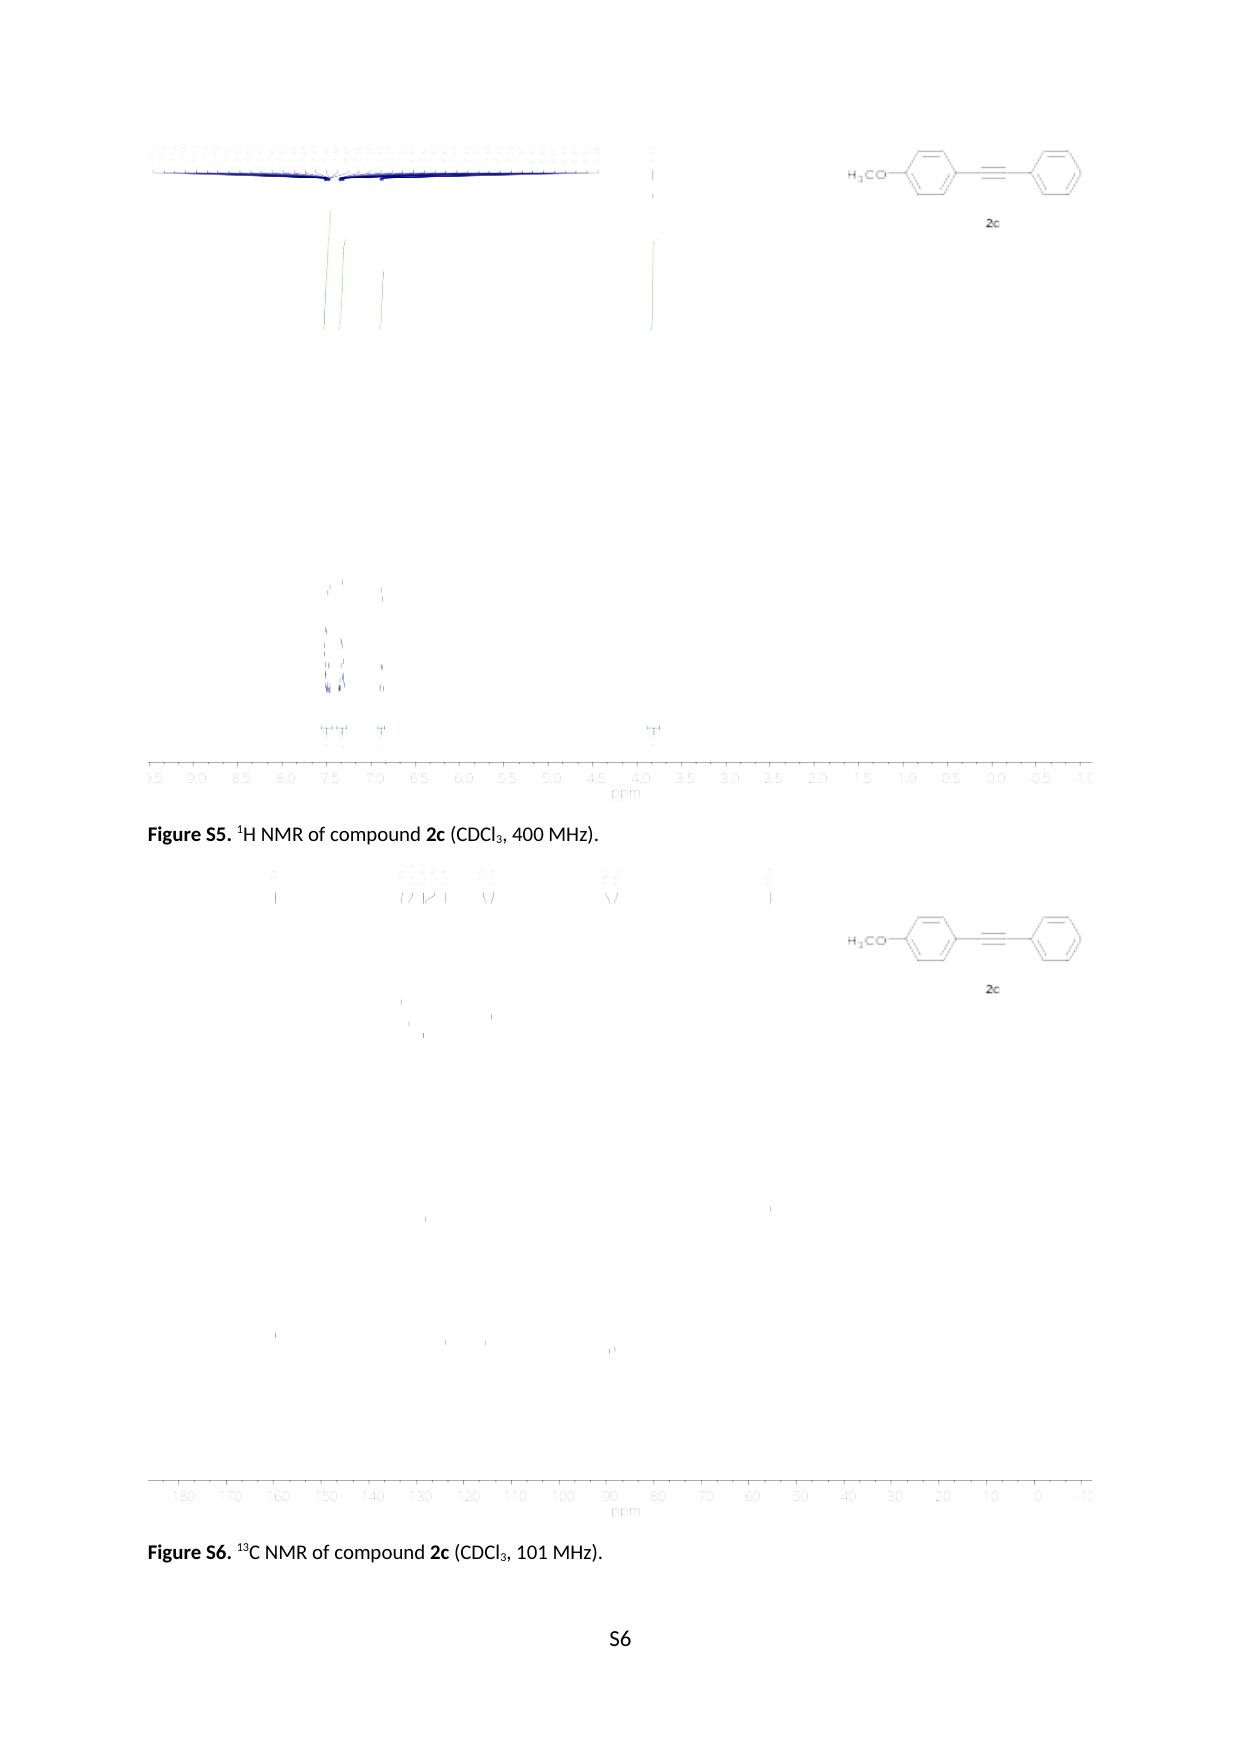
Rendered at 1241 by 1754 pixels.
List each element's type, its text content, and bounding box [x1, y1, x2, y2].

text Figure S5. 1H NMR of compound 2c (CDCl3, 400 MHz). [148, 822, 1093, 847]
text Figure S6. 13C NMR of compound 2c (CDCl3, 101 MHz). [148, 1539, 1093, 1565]
